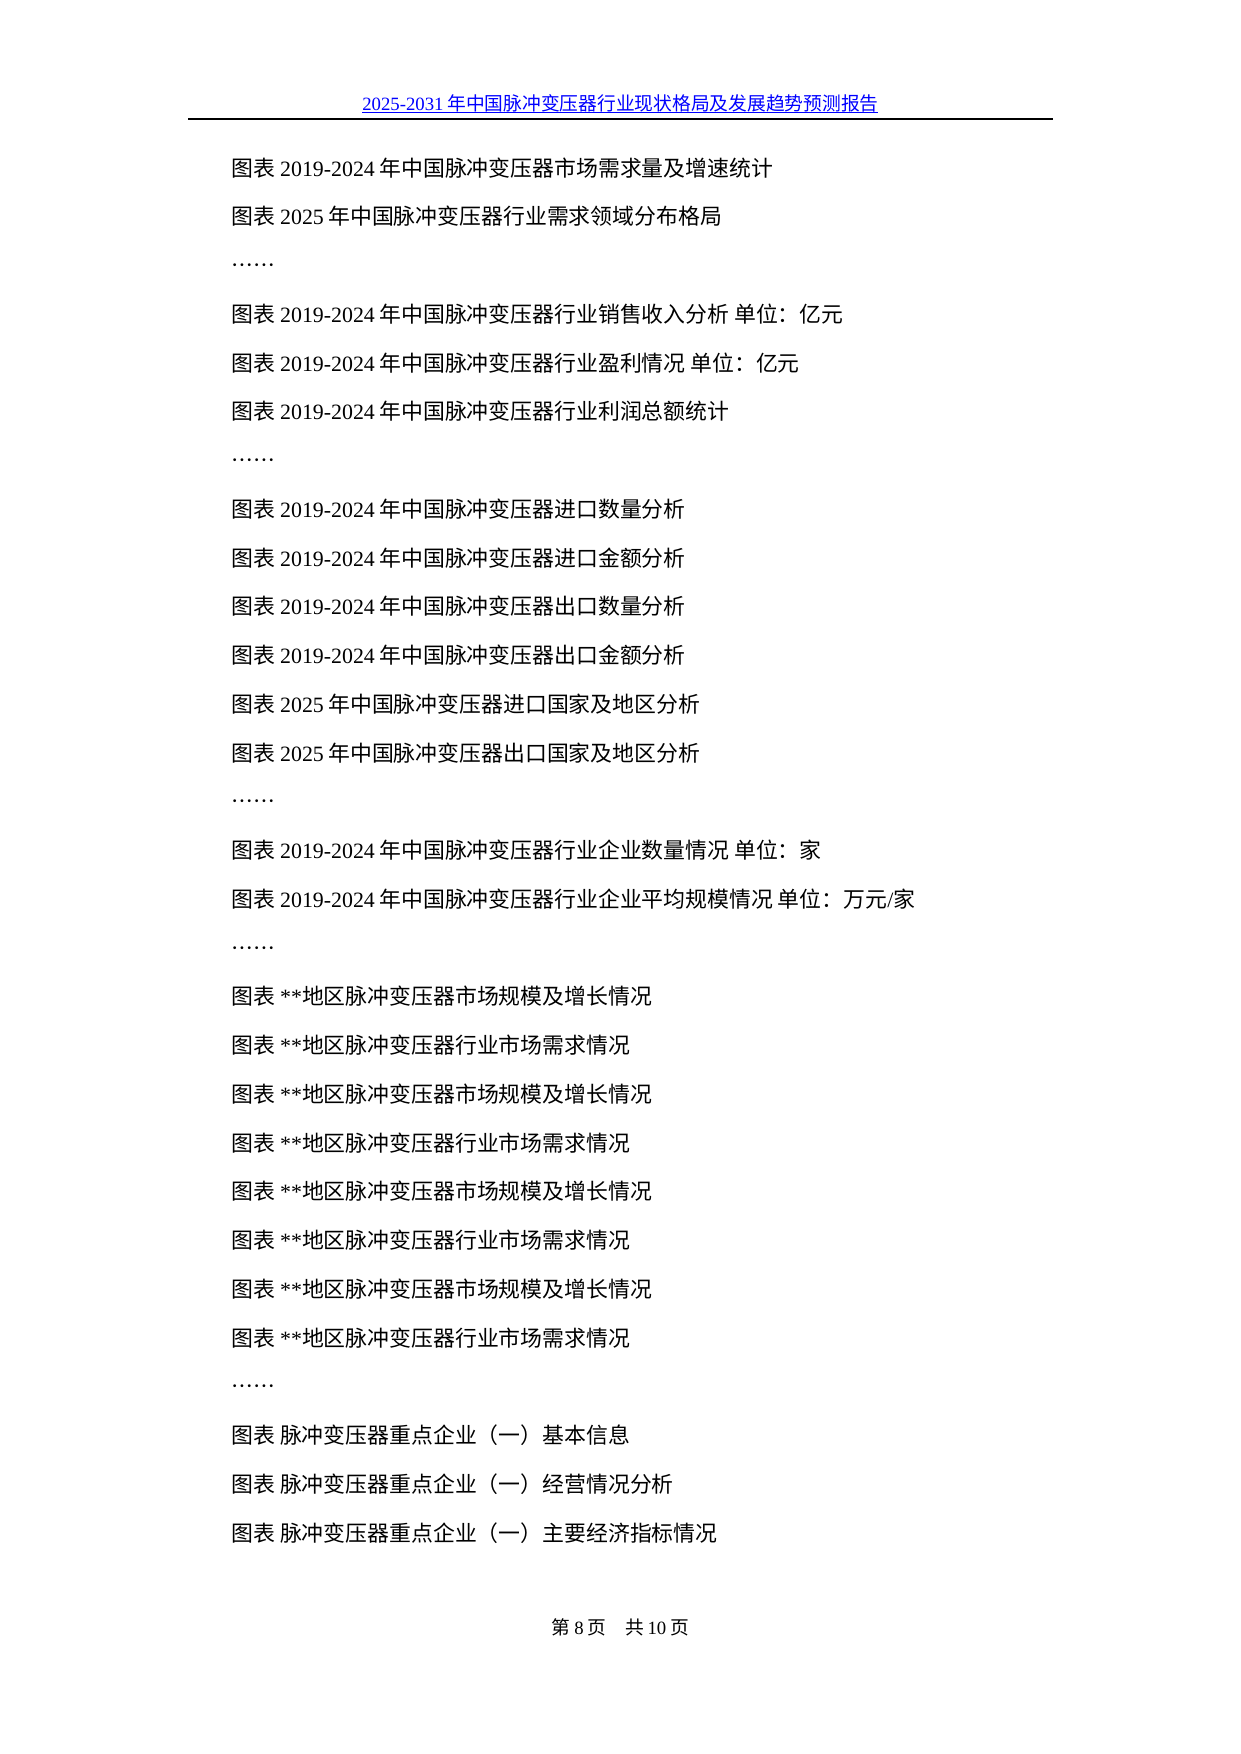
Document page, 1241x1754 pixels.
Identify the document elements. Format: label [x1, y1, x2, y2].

text [187, 150, 1053, 1548]
